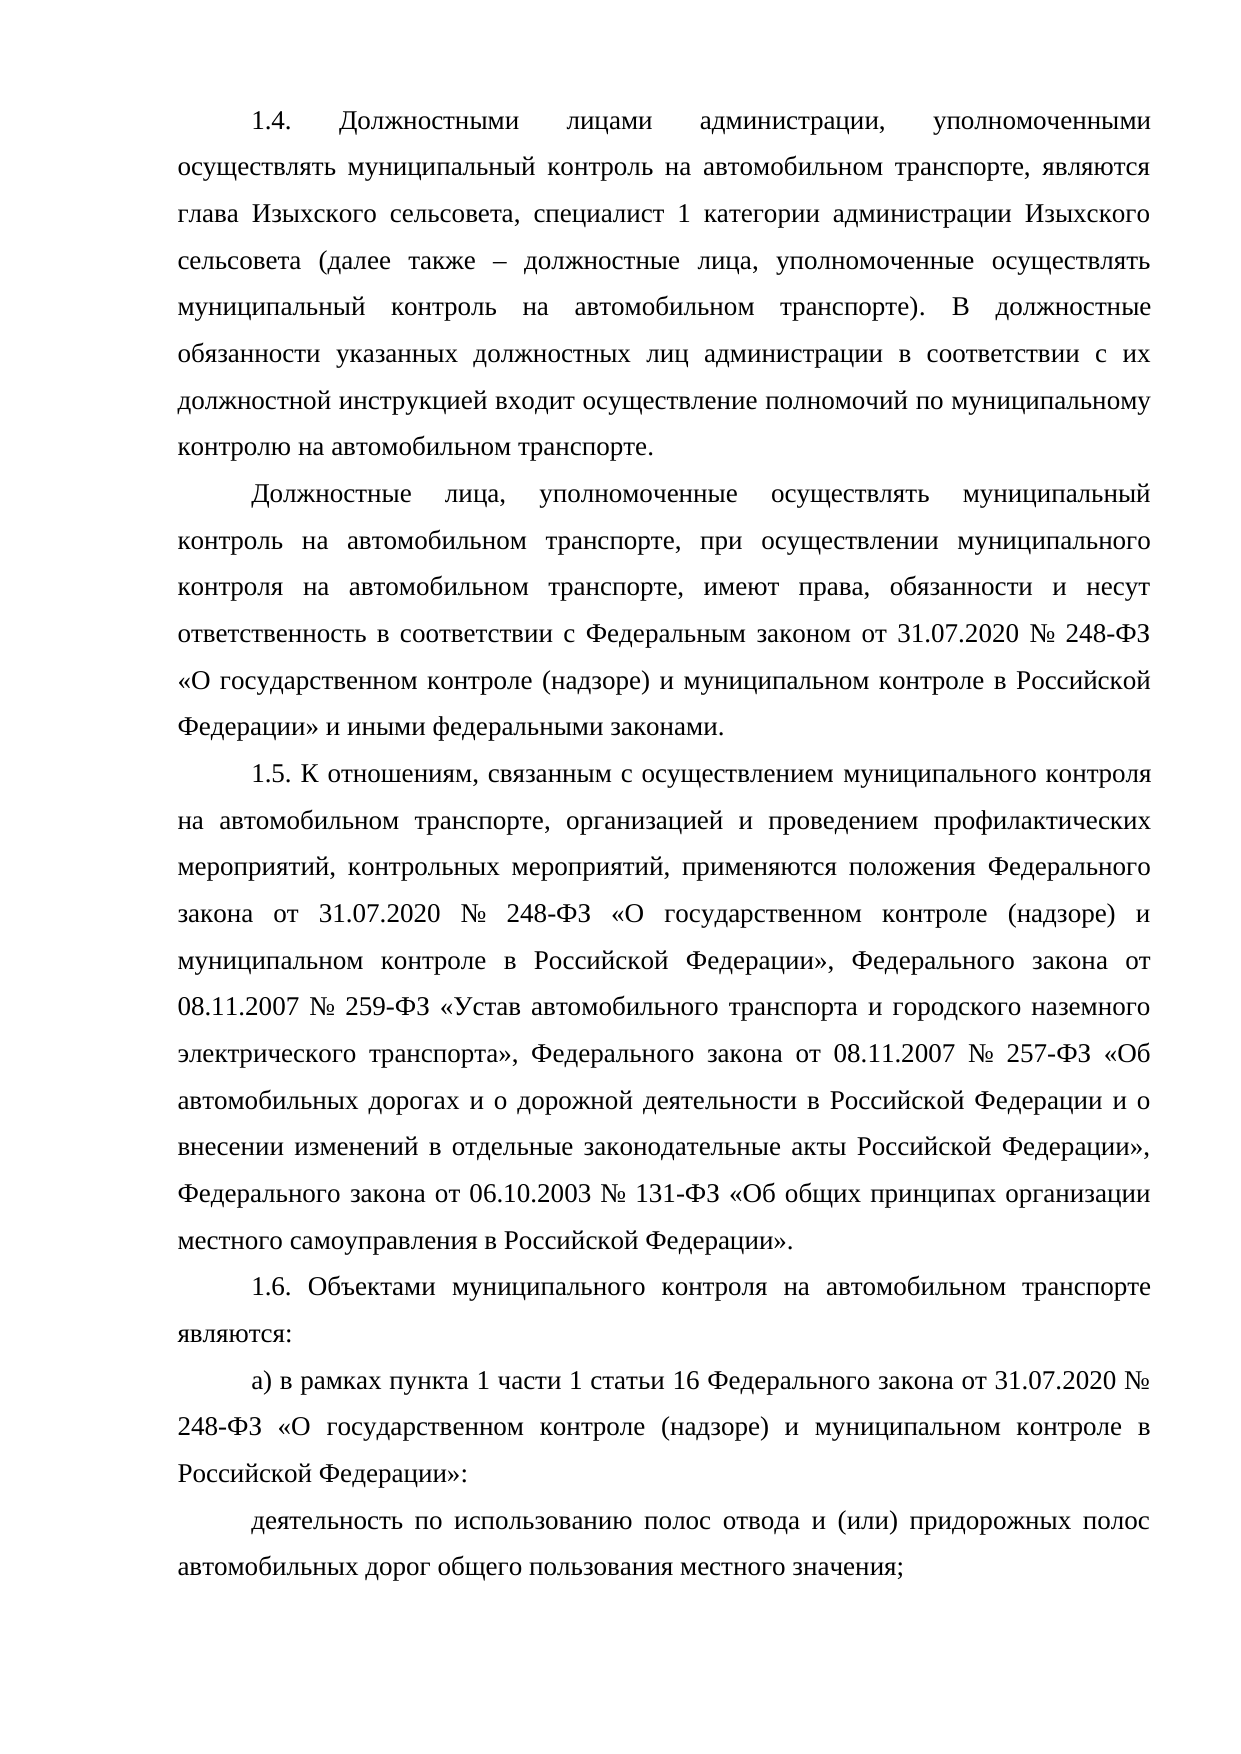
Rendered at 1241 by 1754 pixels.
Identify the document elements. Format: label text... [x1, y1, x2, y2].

text 1.6. Объектами муниципального контроля на автомобильном транспорте являются: [177, 1270, 1152, 1348]
text а) в рамках пункта 1 части 1 статьи 16 Федерального закона от 31.07.2020 № 248-ФЗ «О государственном контроле (надзоре) и муниципальном контроле в Российской Федерации»: [177, 1364, 1152, 1488]
text 1.5. К отношениям, связанным с осуществлением муниципального контроля на автомобильном транспорте, организацией и проведением профилактических мероприятий, контрольных мероприятий, применяются положения Федерального закона от 31.07.2020 № 248-ФЗ «О государственном контроле (надзоре) и муниципальном контроле в Российской Федерации», Федерального закона от 08.11.2007 № 259-ФЗ «Устав автомобильного транспорта и городского наземного электрического транспорта», Федерального закона от 08.11.2007 № 257-ФЗ «Об автомобильных дорогах и о дорожной деятельности в Российской Федерации и о внесении изменений в отдельные законодательные акты Российской Федерации», Федерального закона от 06.10.2003 № 131-ФЗ «Об общих принципах организации местного самоуправления в Российской Федерации». [177, 757, 1152, 1255]
text деятельность по использованию полос отвода и (или) придорожных полос автомобильных дорог общего пользования местного значения; [177, 1504, 1152, 1582]
text 1.4. Должностными лицами администрации, уполномоченными осуществлять муниципальный контроль на автомобильном транспорте, являются глава Изыхского сельсовета, специалист 1 категории администрации Изыхского сельсовета (далее также – должностные лица, уполномоченные осуществлять муниципальный контроль на автомобильном транспорте). В должностные обязанности указанных должностных лиц администрации в соответствии с их должностной инструкцией входит осуществление полномочий по муниципальному контролю на автомобильном транспорте. [177, 104, 1152, 462]
text Должностные лица, уполномоченные осуществлять муниципальный контроль на автомобильном транспорте, при осуществлении муниципального контроля на автомобильном транспорте, имеют права, обязанности и несут ответственность в соответствии с Федеральным законом от 31.07.2020 № 248-ФЗ «О государственном контроле (надзоре) и муниципальном контроле в Российской Федерации» и иными федеральными законами. [177, 477, 1152, 742]
